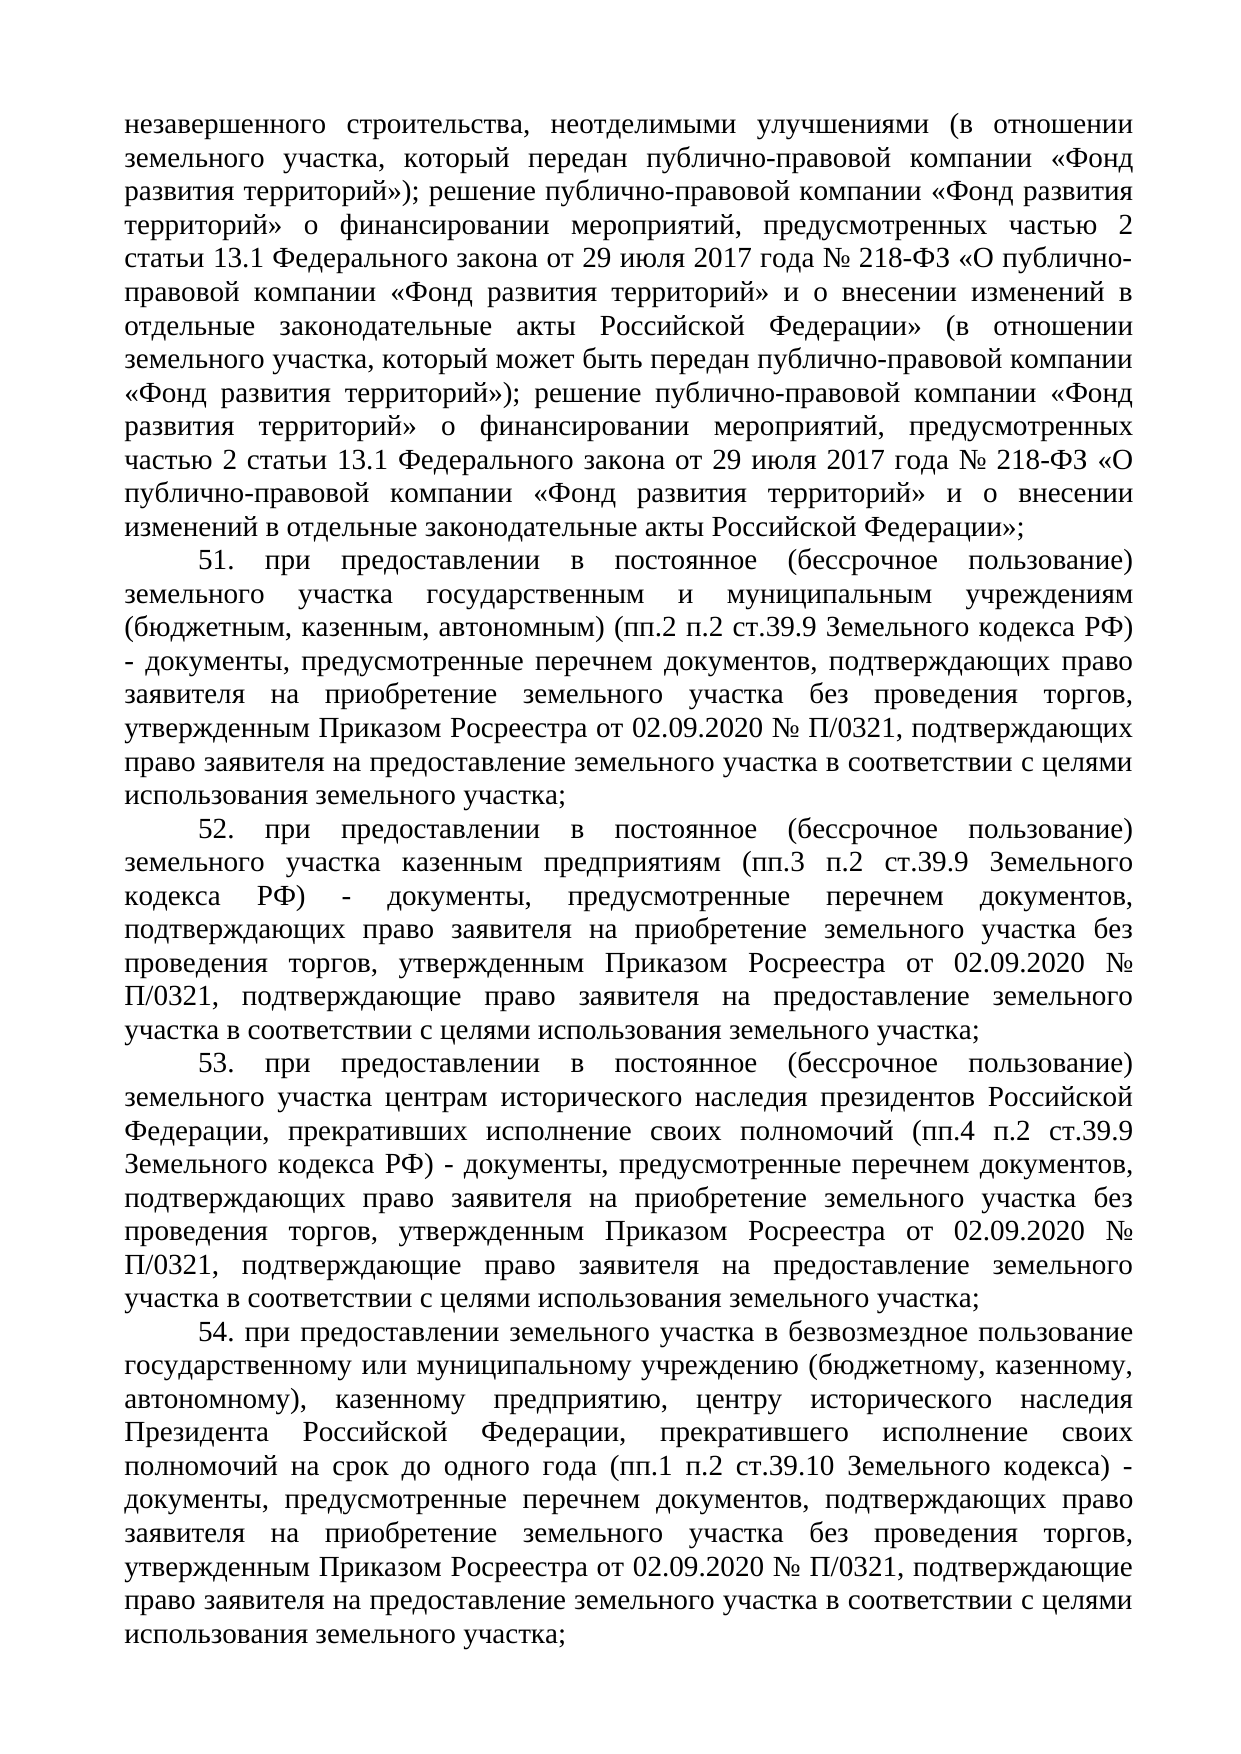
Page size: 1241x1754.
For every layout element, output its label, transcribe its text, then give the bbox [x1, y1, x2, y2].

text 53. при предоставлении в постоянное (бессрочное пользование) земельного участка центрам исторического наследия президентов Российской Федерации, прекративших исполнение своих полномочий (пп.4 п.2 ст.39.9 Земельного кодекса РФ) - документы, предусмотренные перечнем документов, подтверждающих право заявителя на приобретение земельного участка без проведения торгов, утвержденным Приказом Росреестра от 02.09.2020 № П/0321, подтверждающие право заявителя на предоставление земельного участка в соответствии с целями использования земельного участка; [124, 1046, 1134, 1314]
text 54. при предоставлении земельного участка в безвозмездное пользование государственному или муниципальному учреждению (бюджетному, казенному, автономному), казенному предприятию, центру исторического наследия Президента Российской Федерации, прекратившего исполнение своих полномочий на срок до одного года (пп.1 п.2 ст.39.10 Земельного кодекса) - документы, предусмотренные перечнем документов, подтверждающих право заявителя на приобретение земельного участка без проведения торгов, утвержденным Приказом Росреестра от 02.09.2020 № П/0321, подтверждающие право заявителя на предоставление земельного участка в соответствии с целями использования земельного участка; [124, 1314, 1134, 1649]
text 52. при предоставлении в постоянное (бессрочное пользование) земельного участка казенным предприятиям (пп.3 п.2 ст.39.9 Земельного кодекса РФ) - документы, предусмотренные перечнем документов, подтверждающих право заявителя на приобретение земельного участка без проведения торгов, утвержденным Приказом Росреестра от 02.09.2020 № П/0321, подтверждающие право заявителя на предоставление земельного участка в соответствии с целями использования земельного участка; [124, 811, 1134, 1046]
text 51. при предоставлении в постоянное (бессрочное пользование) земельного участка государственным и муниципальным учреждениям (бюджетным, казенным, автономным) (пп.2 п.2 ст.39.9 Земельного кодекса РФ) - документы, предусмотренные перечнем документов, подтверждающих право заявителя на приобретение земельного участка без проведения торгов, утвержденным Приказом Росреестра от 02.09.2020 № П/0321, подтверждающих право заявителя на предоставление земельного участка в соответствии с целями использования земельного участка; [124, 542, 1134, 811]
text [124, 106, 1134, 542]
